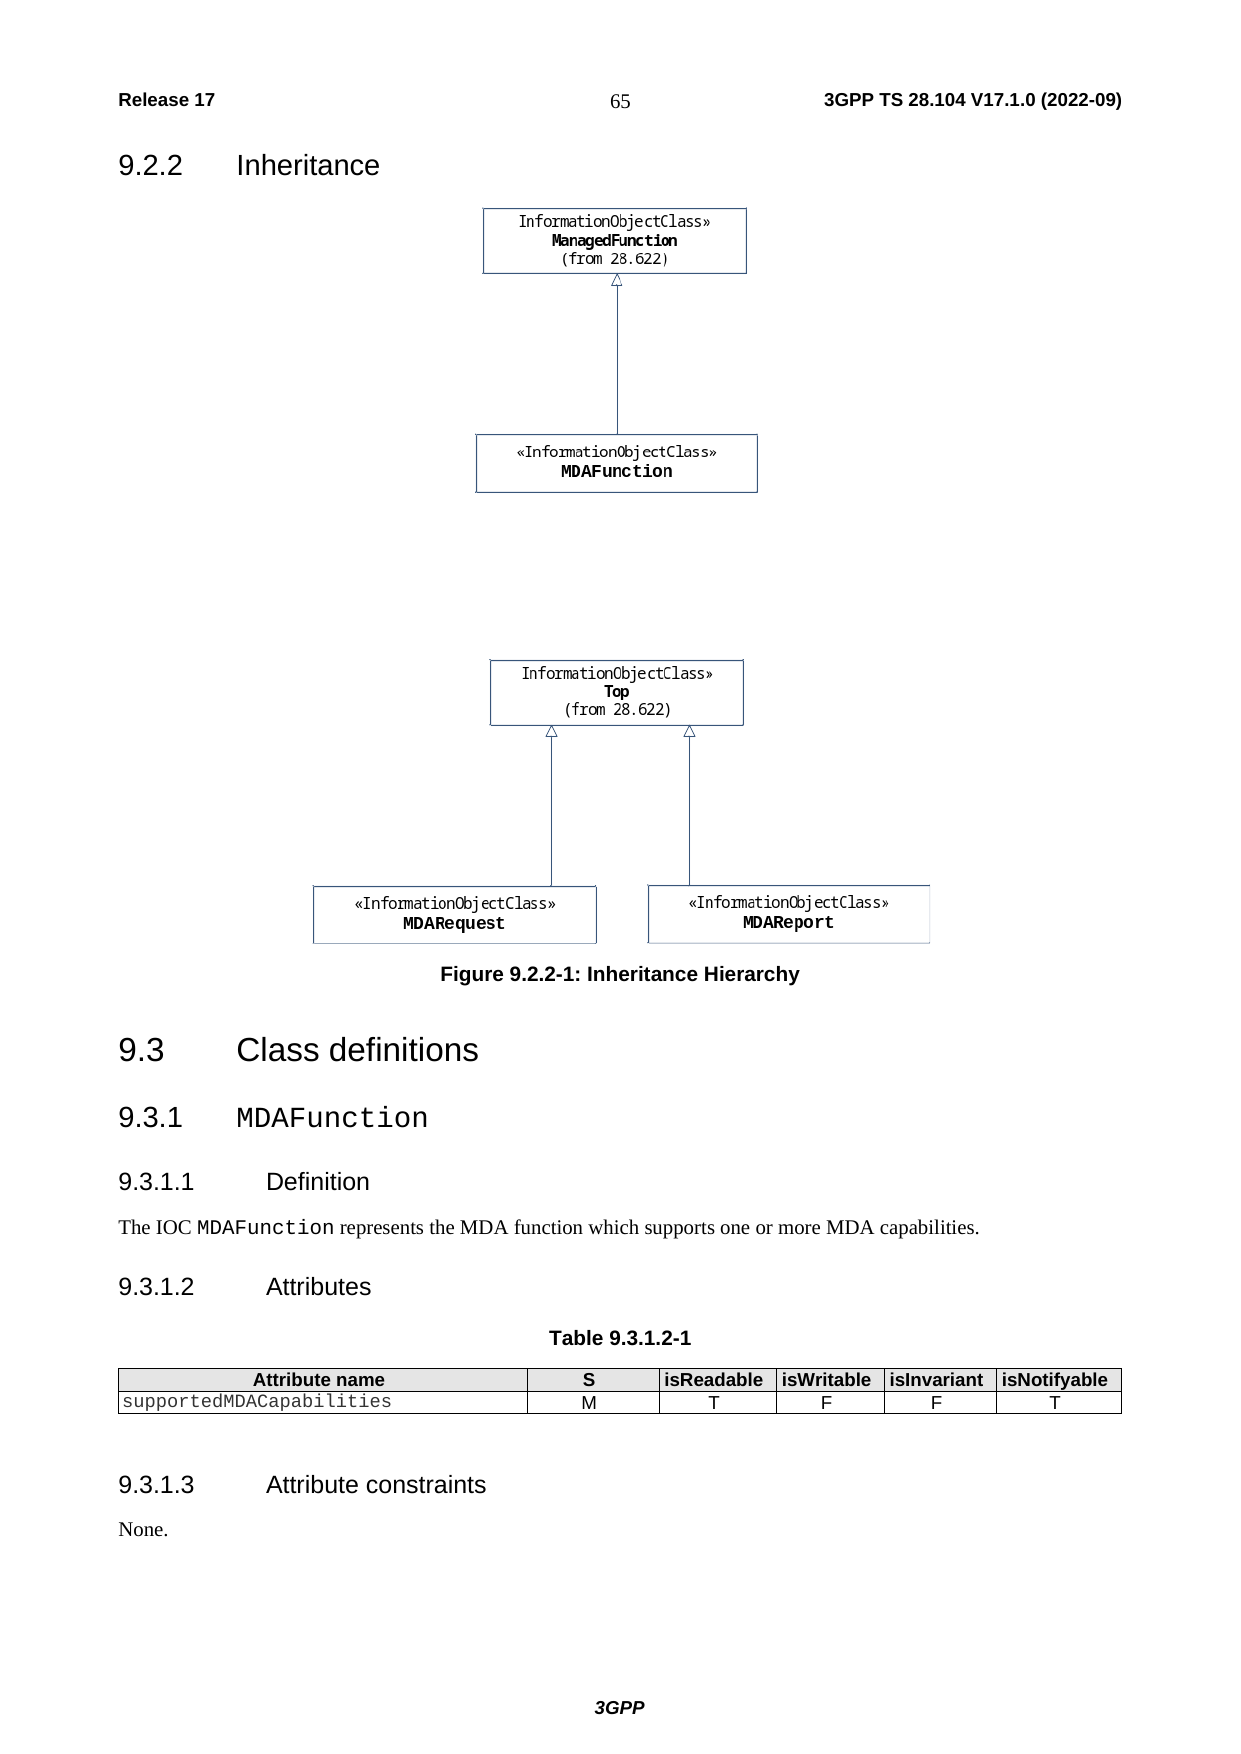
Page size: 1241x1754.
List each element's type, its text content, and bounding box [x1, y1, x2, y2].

table_cell F [885, 1392, 996, 1413]
subtitle 9.2.2 Inheritance [118, 147, 1122, 181]
table_cell T [997, 1392, 1121, 1413]
text Figure 9.2.2-1: Inheritance Hierarchy [118, 962, 1122, 986]
text The IOC MDAFunction represents the MDA function which supports one or more MDA capabilities. [118, 1214, 1122, 1240]
table_cell supportedMDACapabilities [119, 1392, 527, 1413]
table_cell T [660, 1392, 776, 1413]
table_header isNotifyable [997, 1369, 1121, 1391]
table_header S [528, 1369, 659, 1391]
table_cell M [528, 1392, 659, 1413]
text None. [118, 1517, 1122, 1541]
subtitle 9.3.1.3 Attribute constraints [118, 1469, 1122, 1498]
table_header Attribute name [119, 1369, 527, 1391]
text Table 9.3.1.2-1 [118, 1325, 1122, 1349]
subtitle 9.3.1.2 Attributes [118, 1272, 1122, 1300]
table_header isInvariant [885, 1369, 996, 1391]
table_header isWritable [777, 1369, 884, 1391]
subtitle 9.3 Class definitions [118, 1030, 1122, 1068]
subtitle 9.3.1.1 Definition [118, 1167, 1122, 1196]
table_header isReadable [660, 1369, 776, 1391]
table_cell F [777, 1392, 884, 1413]
subtitle 9.3.1 MDAFunction [118, 1100, 1122, 1136]
